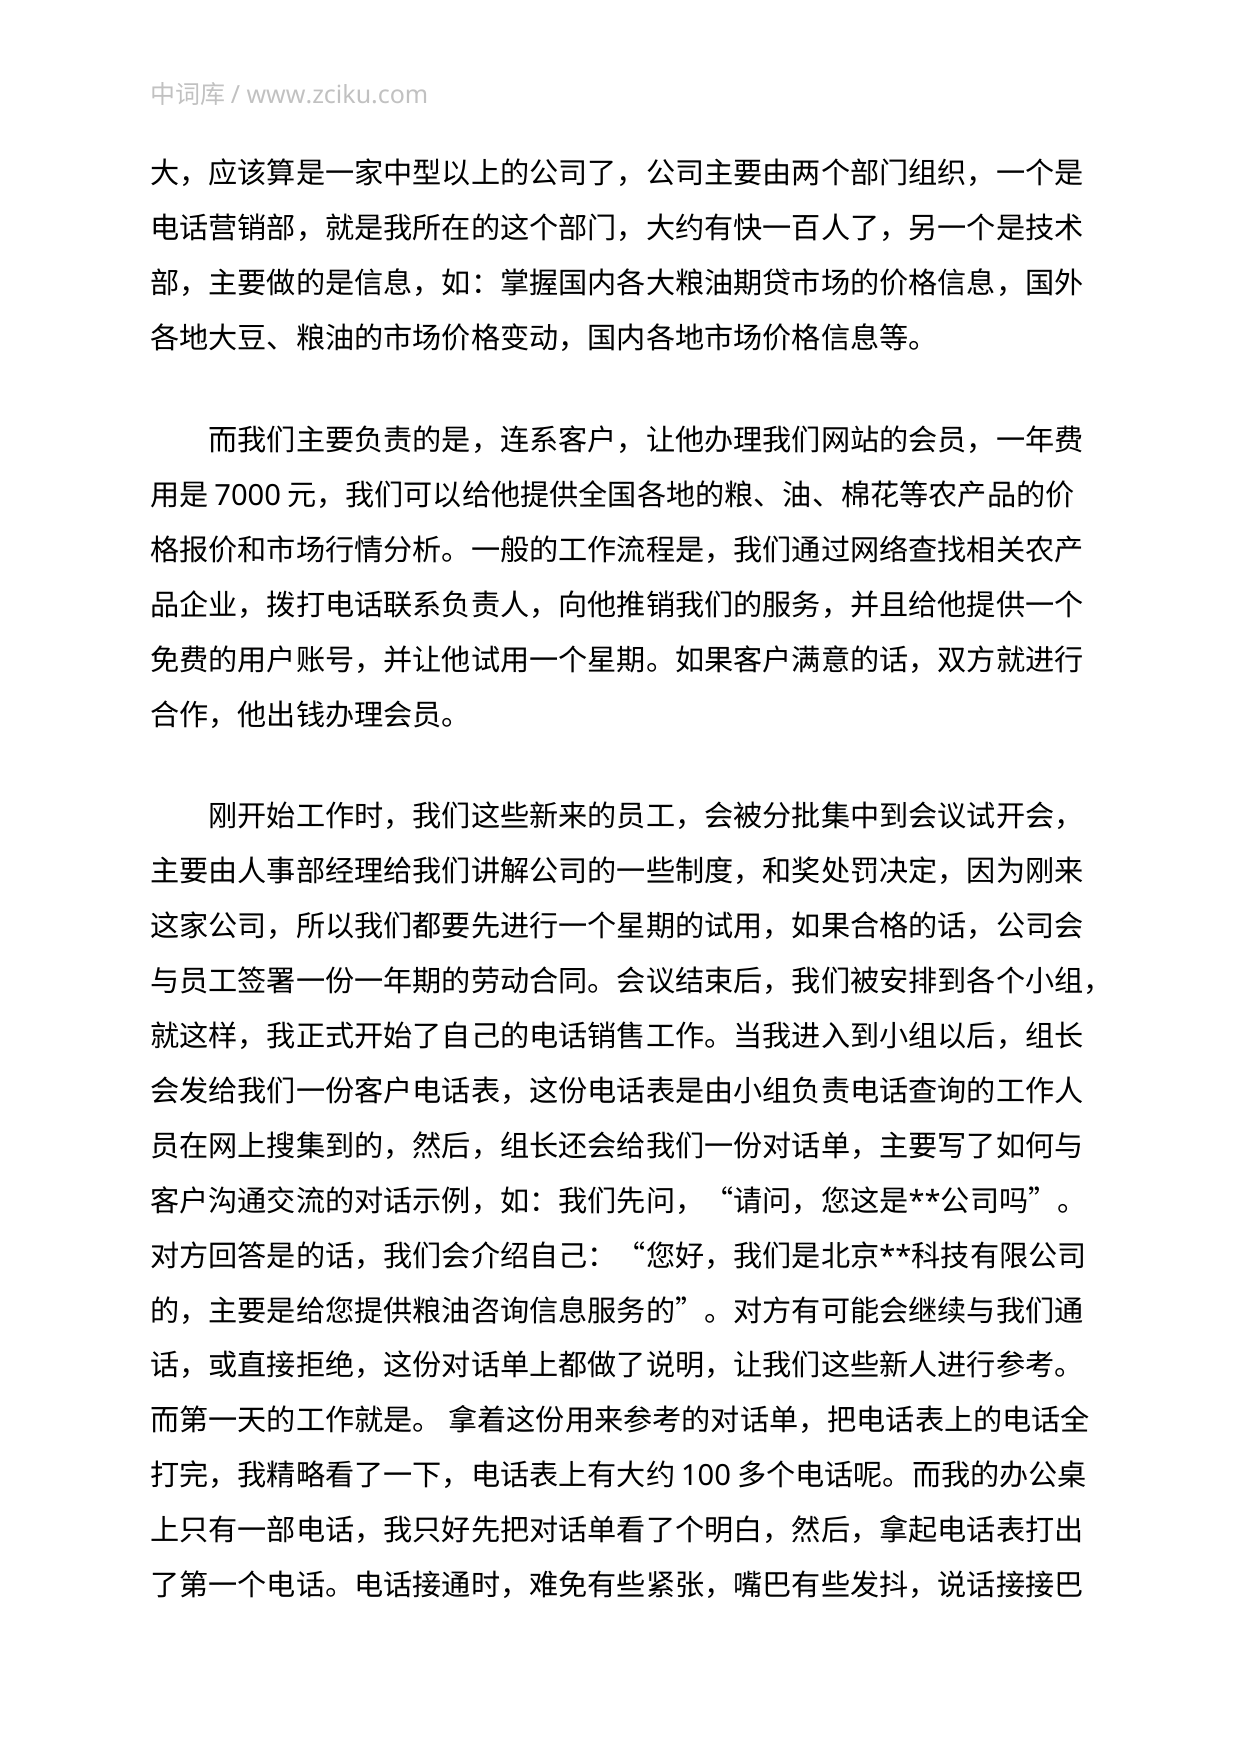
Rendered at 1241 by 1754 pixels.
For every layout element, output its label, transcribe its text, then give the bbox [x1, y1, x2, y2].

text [150, 793, 1090, 1604]
text 而我们主要负责的是，连系客户，让他办理我们网站的会员，一年费用是7000元，我们可以给他提供全国各地的粮、油、棉花等农产品的价格报价和市场行情分析。一般的工作流程是，我们通过网络查找相关农产品企业，拨打电话联系负责人，向他推销我们的服务，并且给他提供一个免费的用户账号，并让他试用一个星期。如果客户满意的话，双方就进行合作，他出钱办理会员。 [150, 416, 1090, 733]
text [150, 150, 1090, 357]
